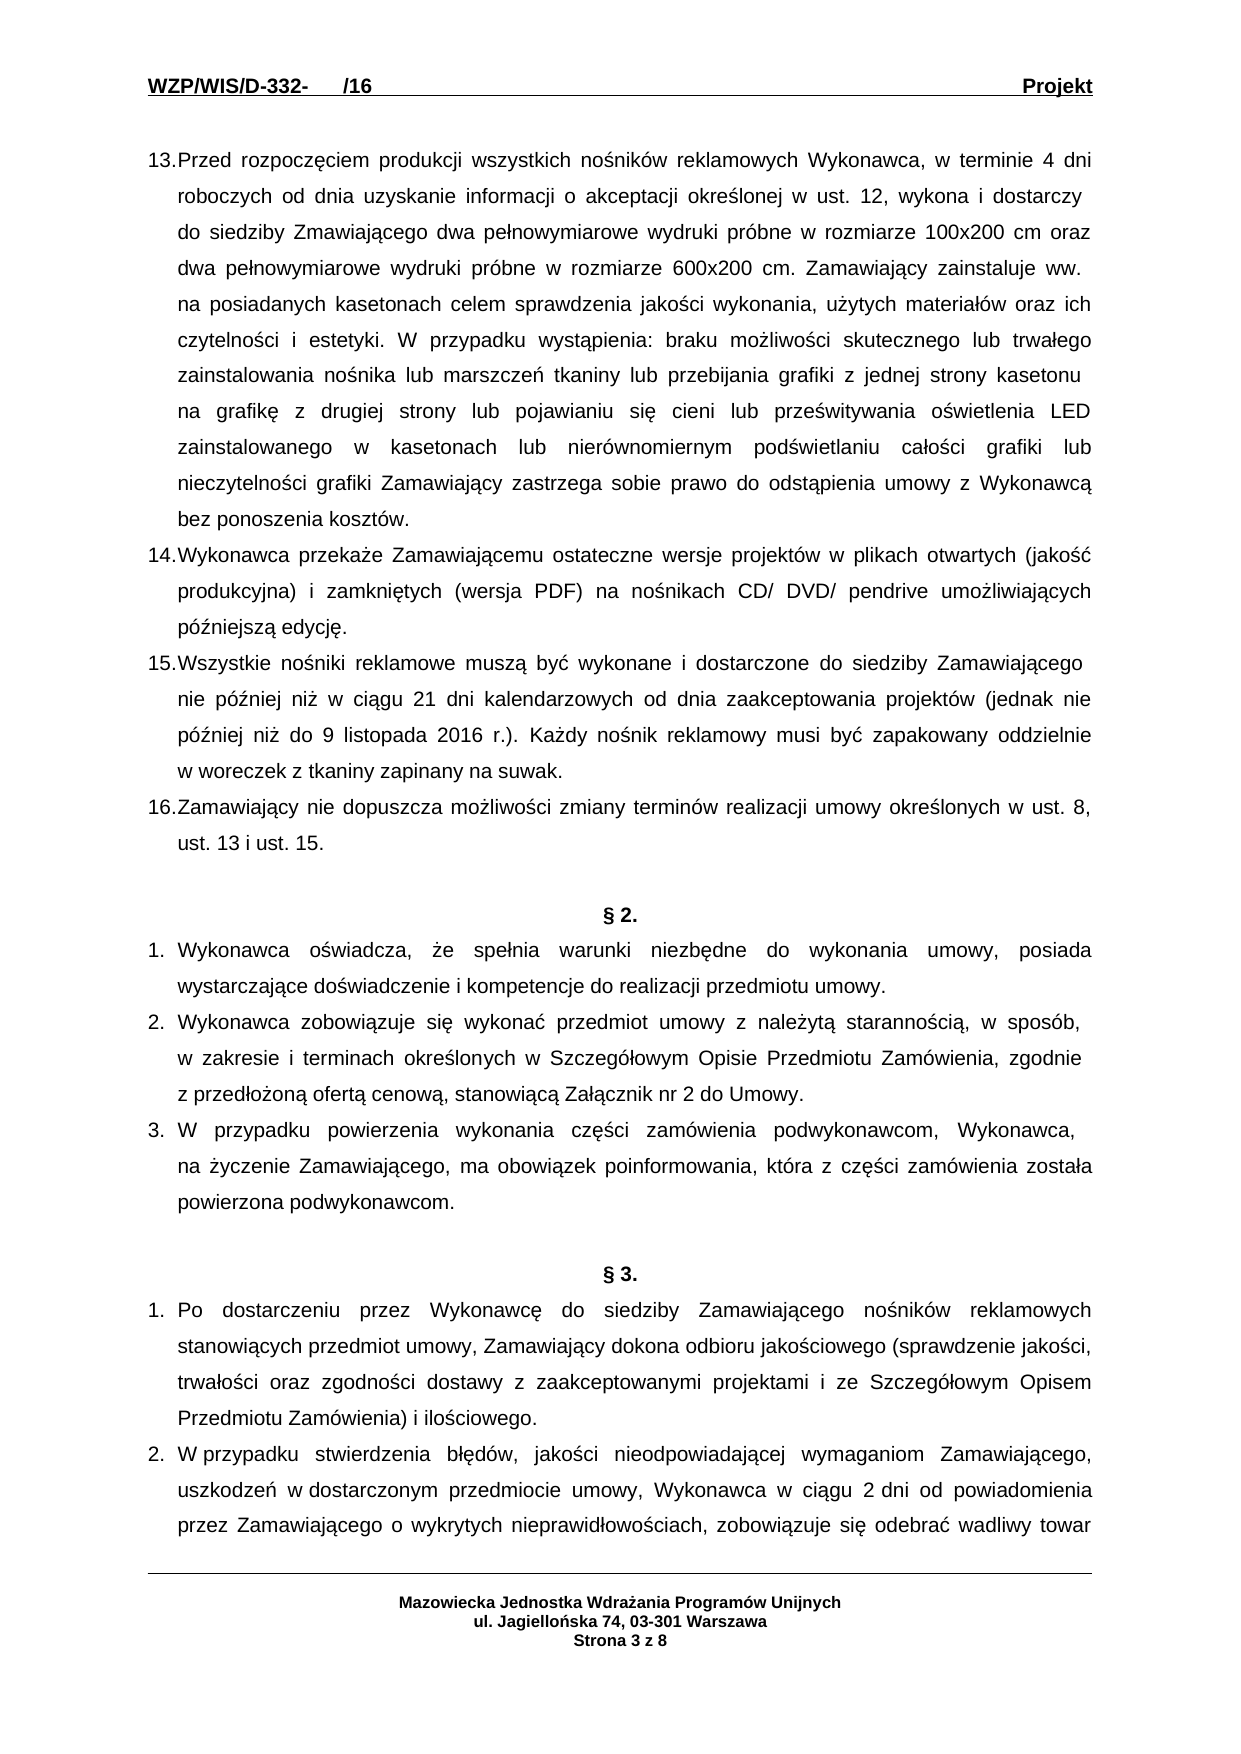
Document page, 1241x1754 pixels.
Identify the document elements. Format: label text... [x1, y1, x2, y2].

list Wszystkie nośniki reklamowe muszą być wykonane i dostarczone do siedziby Zamawiającego nie później niż w ciągu 21 dni kalendarzowych od dnia zaakceptowania projektów (jednak nie później niż do 9 listopada 2016 r.). Każdy nośnik reklamowy musi być zapakowany oddzielnie w woreczek z tkaniny zapinany na suwak. [148, 651, 1092, 783]
text § 2. [148, 902, 1092, 926]
list Wykonawca zobowiązuje się wykonać przedmiot umowy z należytą starannością, w sposób, w zakresie i terminach określonych w Szczegółowym Opisie Przedmiotu Zamówienia, zgodnie z przedłożoną ofertą cenową, stanowiącą Załącznik nr 2 do Umowy. [148, 1010, 1092, 1106]
list Wykonawca przekaże Zamawiającemu ostateczne wersje projektów w plikach otwartych (jakość produkcyjna) i zamkniętych (wersja PDF) na nośnikach CD/ DVD/ pendrive umożliwiających późniejszą edycję. [148, 543, 1092, 639]
list Przed rozpoczęciem produkcji wszystkich nośników reklamowych Wykonawca, w terminie 4 dni roboczych od dnia uzyskanie informacji o akceptacji określonej w ust. 12, wykona i dostarczy do siedziby Zmawiającego dwa pełnowymiarowe wydruki próbne w rozmiarze 100x200 cm oraz dwa pełnowymiarowe wydruki próbne w rozmiarze 600x200 cm. Zamawiający zainstaluje ww. na posiadanych kasetonach celem sprawdzenia jakości wykonania, użytych materiałów oraz ich czytelności i estetyki. W przypadku wystąpienia: braku możliwości skutecznego lub trwałego zainstalowania nośnika lub marszczeń tkaniny lub przebijania grafiki z jednej strony kasetonu na grafikę z drugiej strony lub pojawianiu się cieni lub prześwitywania oświetlenia LED zainstalowanego w kasetonach lub nierównomiernym podświetlaniu całości grafiki lub nieczytelności grafiki Zamawiający zastrzega sobie prawo do odstąpienia umowy z Wykonawcą bez ponoszenia kosztów. [148, 148, 1092, 531]
list Po dostarczeniu przez Wykonawcę do siedziby Zamawiającego nośników reklamowych stanowiących przedmiot umowy, Zamawiający dokona odbioru jakościowego (sprawdzenie jakości, trwałości oraz zgodności dostawy z zaakceptowanymi projektami i ze Szczegółowym Opisem Przedmiotu Zamówienia) i ilościowego. [148, 1298, 1092, 1429]
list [148, 1441, 1092, 1537]
list Wykonawca oświadcza, że spełnia warunki niezbędne do wykonania umowy, posiada wystarczające doświadczenie i kompetencje do realizacji przedmiotu umowy. [148, 938, 1092, 998]
text § 3. [148, 1262, 1092, 1286]
list Zamawiający nie dopuszcza możliwości zmiany terminów realizacji umowy określonych w ust. 8, ust. 13 i ust. 15. [148, 794, 1092, 854]
list W przypadku powierzenia wykonania części zamówienia podwykonawcom, Wykonawca, na życzenie Zamawiającego, ma obowiązek poinformowania, która z części zamówienia została powierzona podwykonawcom. [148, 1118, 1092, 1214]
